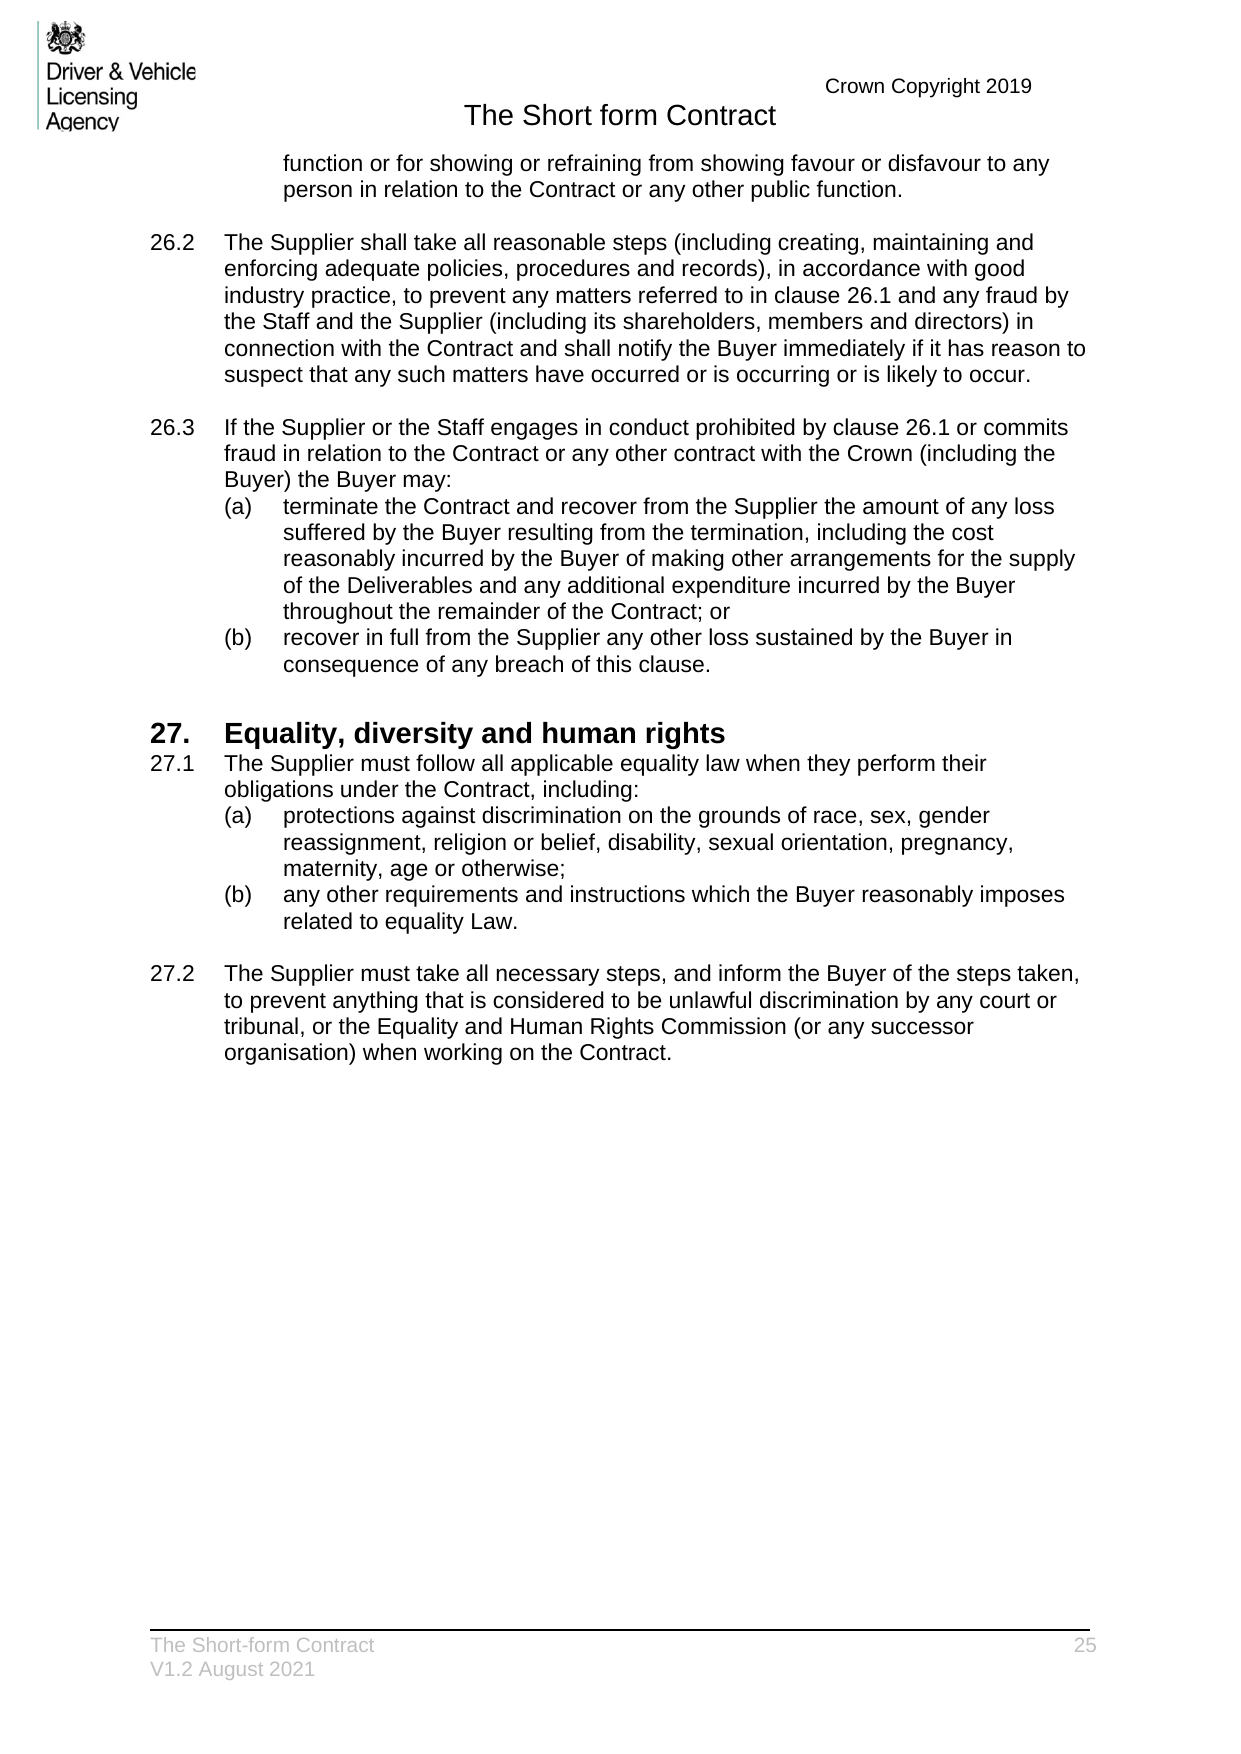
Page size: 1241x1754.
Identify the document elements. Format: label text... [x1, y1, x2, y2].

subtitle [224, 150, 1090, 203]
subtitle The Supplier must follow all applicable equality law when they perform their obligations under the Contract, including: [150, 749, 1090, 802]
subtitle The Supplier must take all necessary steps, and inform the Buyer of the steps taken, to prevent anything that is considered to be unlawful discrimination by any court or tribunal, or the Equality and Human Rights Commission (or any successor organisation) when working on the Contract. [150, 960, 1090, 1066]
subtitle The Supplier shall take all reasonable steps (including creating, maintaining and enforcing adequate policies, procedures and records), in accordance with good industry practice, to prevent any matters referred to in clause 26.1 and any fraud by the Staff and the Supplier (including its shareholders, members and directors) in connection with the Contract and shall notify the Buyer immediately if it has reason to suspect that any such matters have occurred or is occurring or is likely to occur. [150, 229, 1090, 387]
subtitle Equality, diversity and human rights [150, 716, 1090, 749]
subtitle protections against discrimination on the grounds of race, sex, gender reassignment, religion or belief, disability, sexual orientation, pregnancy, maternity, age or otherwise; [224, 802, 1090, 881]
picture [36, 21, 195, 131]
subtitle recover in full from the Supplier any other loss sustained by the Buyer in consequence of any breach of this clause. [224, 624, 1090, 677]
subtitle terminate the Contract and recover from the Supplier the amount of any loss suffered by the Buyer resulting from the termination, including the cost reasonably incurred by the Buyer of making other arrangements for the supply of the Deliverables and any additional expenditure incurred by the Buyer throughout the remainder of the Contract; or [224, 493, 1090, 624]
subtitle If the Supplier or the Staff engages in conduct prohibited by clause 26.1 or commits fraud in relation to the Contract or any other contract with the Crown (including the Buyer) the Buyer may: [150, 413, 1090, 493]
subtitle any other requirements and instructions which the Buyer reasonably imposes related to equality Law. [224, 881, 1090, 934]
